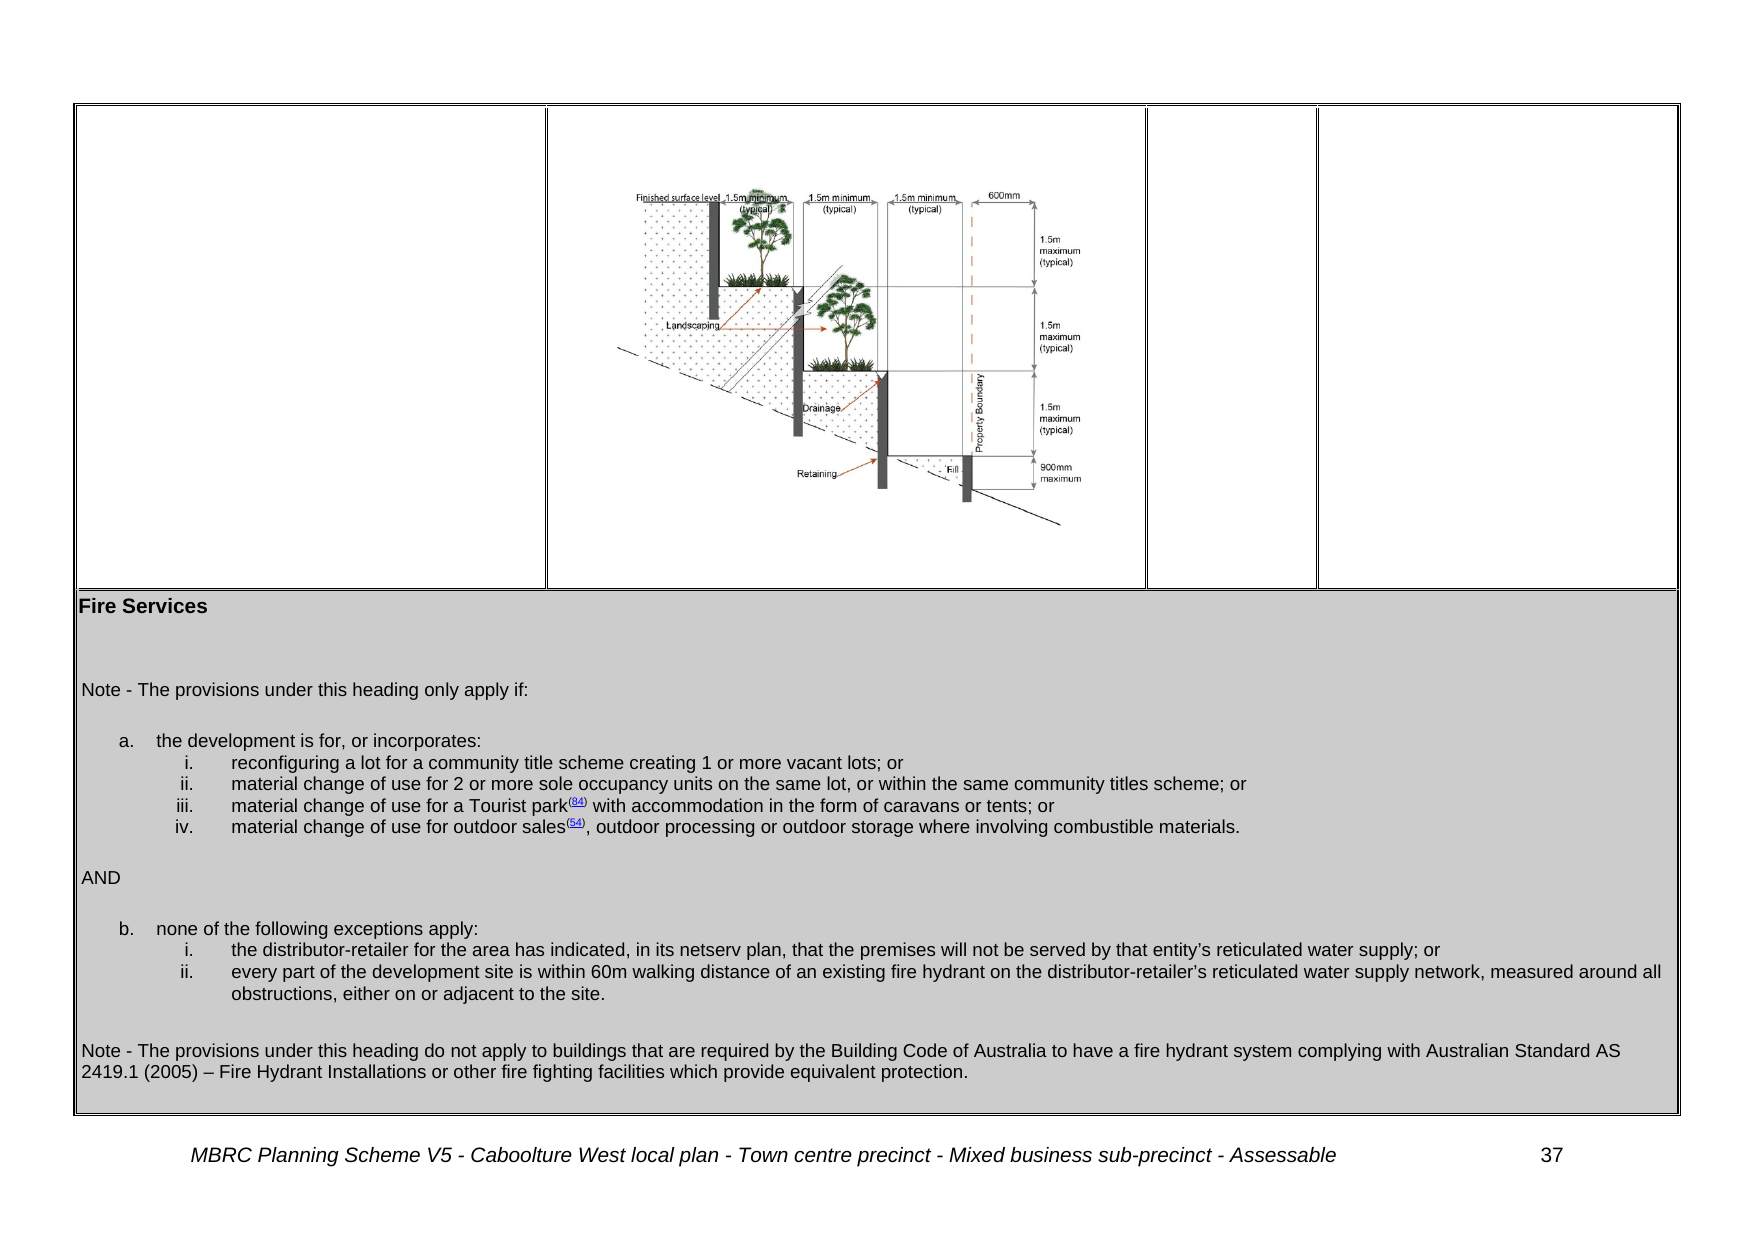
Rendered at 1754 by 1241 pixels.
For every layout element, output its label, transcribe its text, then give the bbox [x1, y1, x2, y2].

table_cell Fire Services [77, 588, 1678, 1113]
table_cell [1147, 106, 1318, 587]
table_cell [546, 106, 1147, 587]
picture [610, 108, 1083, 536]
table_cell [1318, 106, 1677, 587]
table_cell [77, 106, 546, 587]
